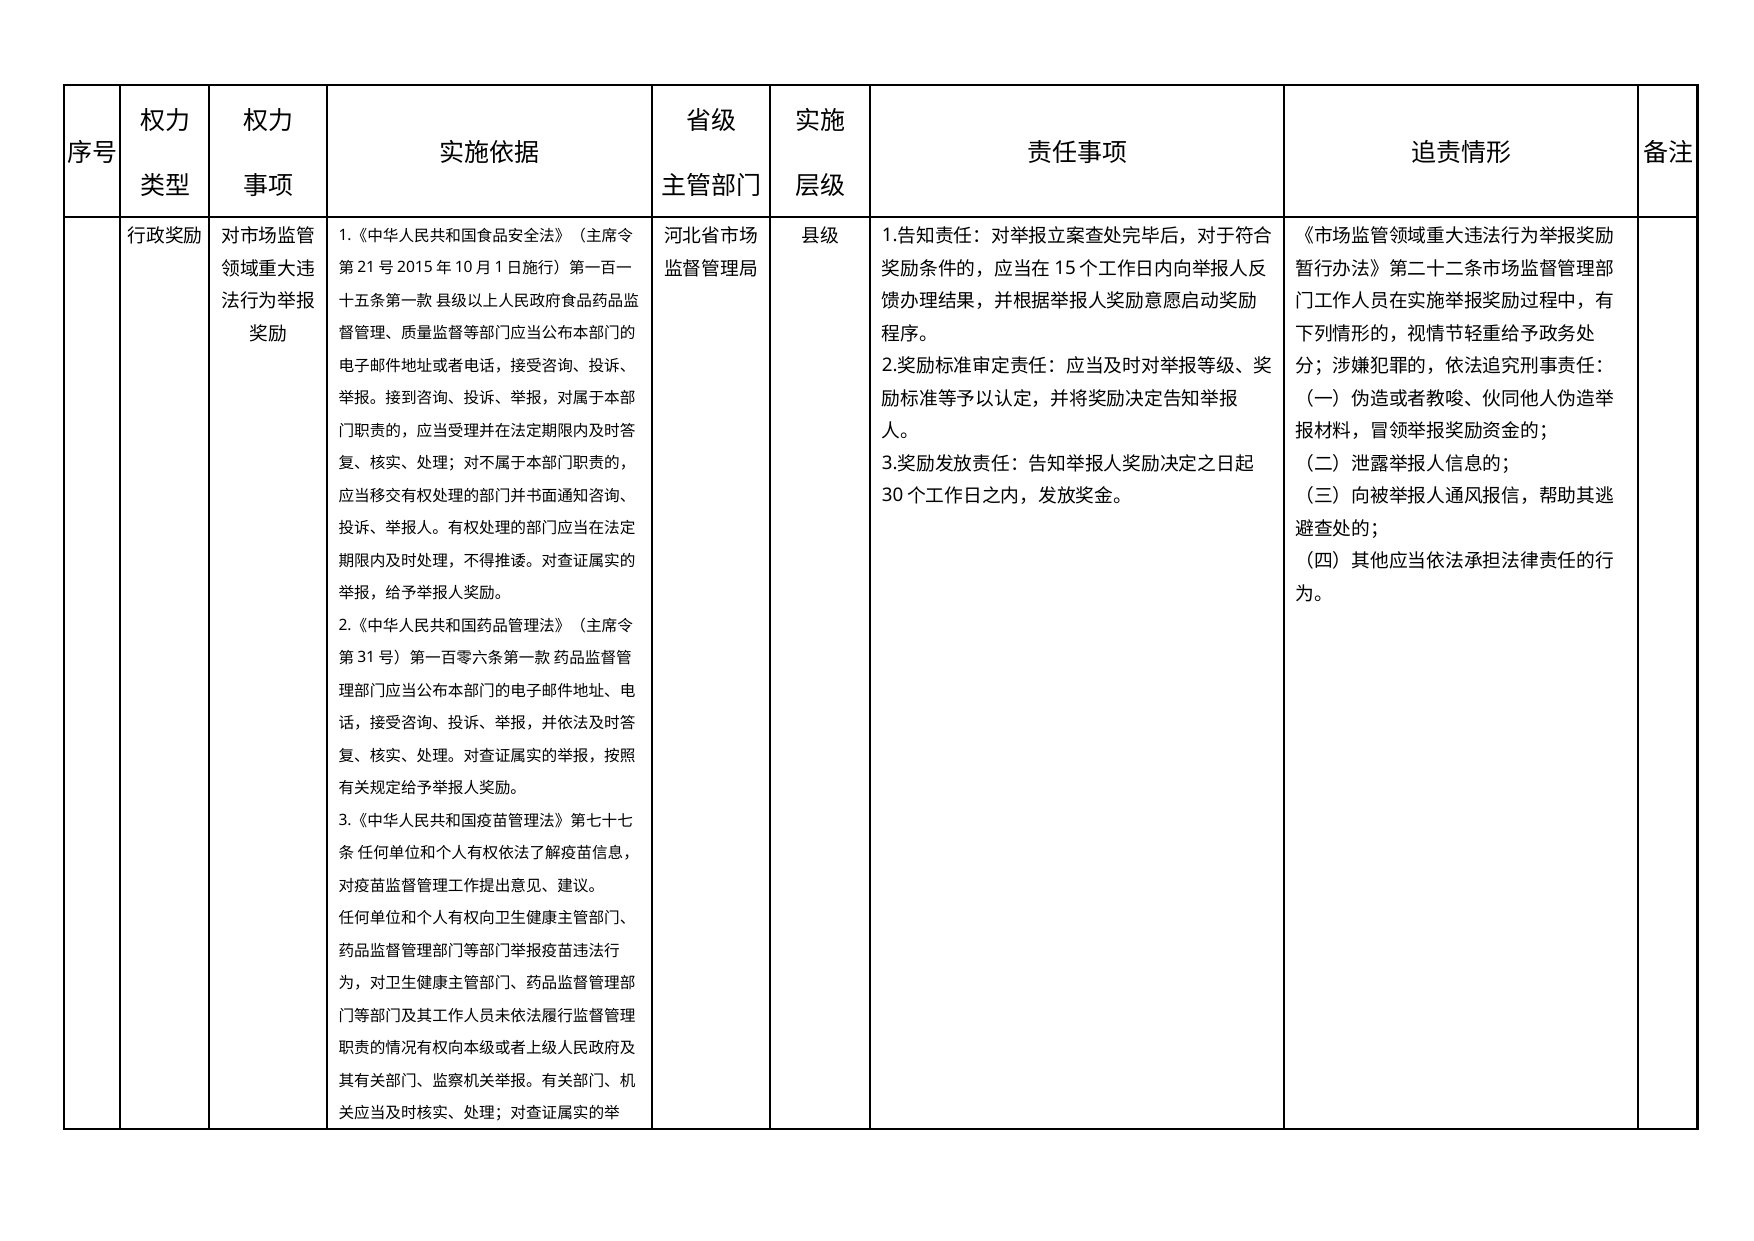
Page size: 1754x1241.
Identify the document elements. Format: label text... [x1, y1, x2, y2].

table_header 权力 事项 [210, 86, 326, 216]
table_cell 对市场监管领域重大违法行为举报奖励 [210, 218, 326, 1128]
table_header 序号 [65, 86, 119, 216]
table_cell [65, 218, 119, 1128]
table_header 追责情形 [1285, 86, 1637, 216]
table_cell [1639, 218, 1696, 1128]
table_header 备注 [1639, 86, 1696, 216]
table_cell 河北省市场监督管理局 [653, 218, 769, 1128]
table_header 实施依据 [328, 86, 651, 216]
table_cell 县级 [771, 218, 869, 1128]
table_cell 行政奖励 [121, 218, 208, 1128]
table_header 权力 类型 [121, 86, 208, 216]
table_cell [1285, 218, 1637, 1128]
table_header 责任事项 [871, 86, 1283, 216]
table_header 省级 主管部门 [653, 86, 769, 216]
table_header 实施 层级 [771, 86, 869, 216]
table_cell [871, 218, 1283, 1128]
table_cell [328, 218, 651, 1128]
